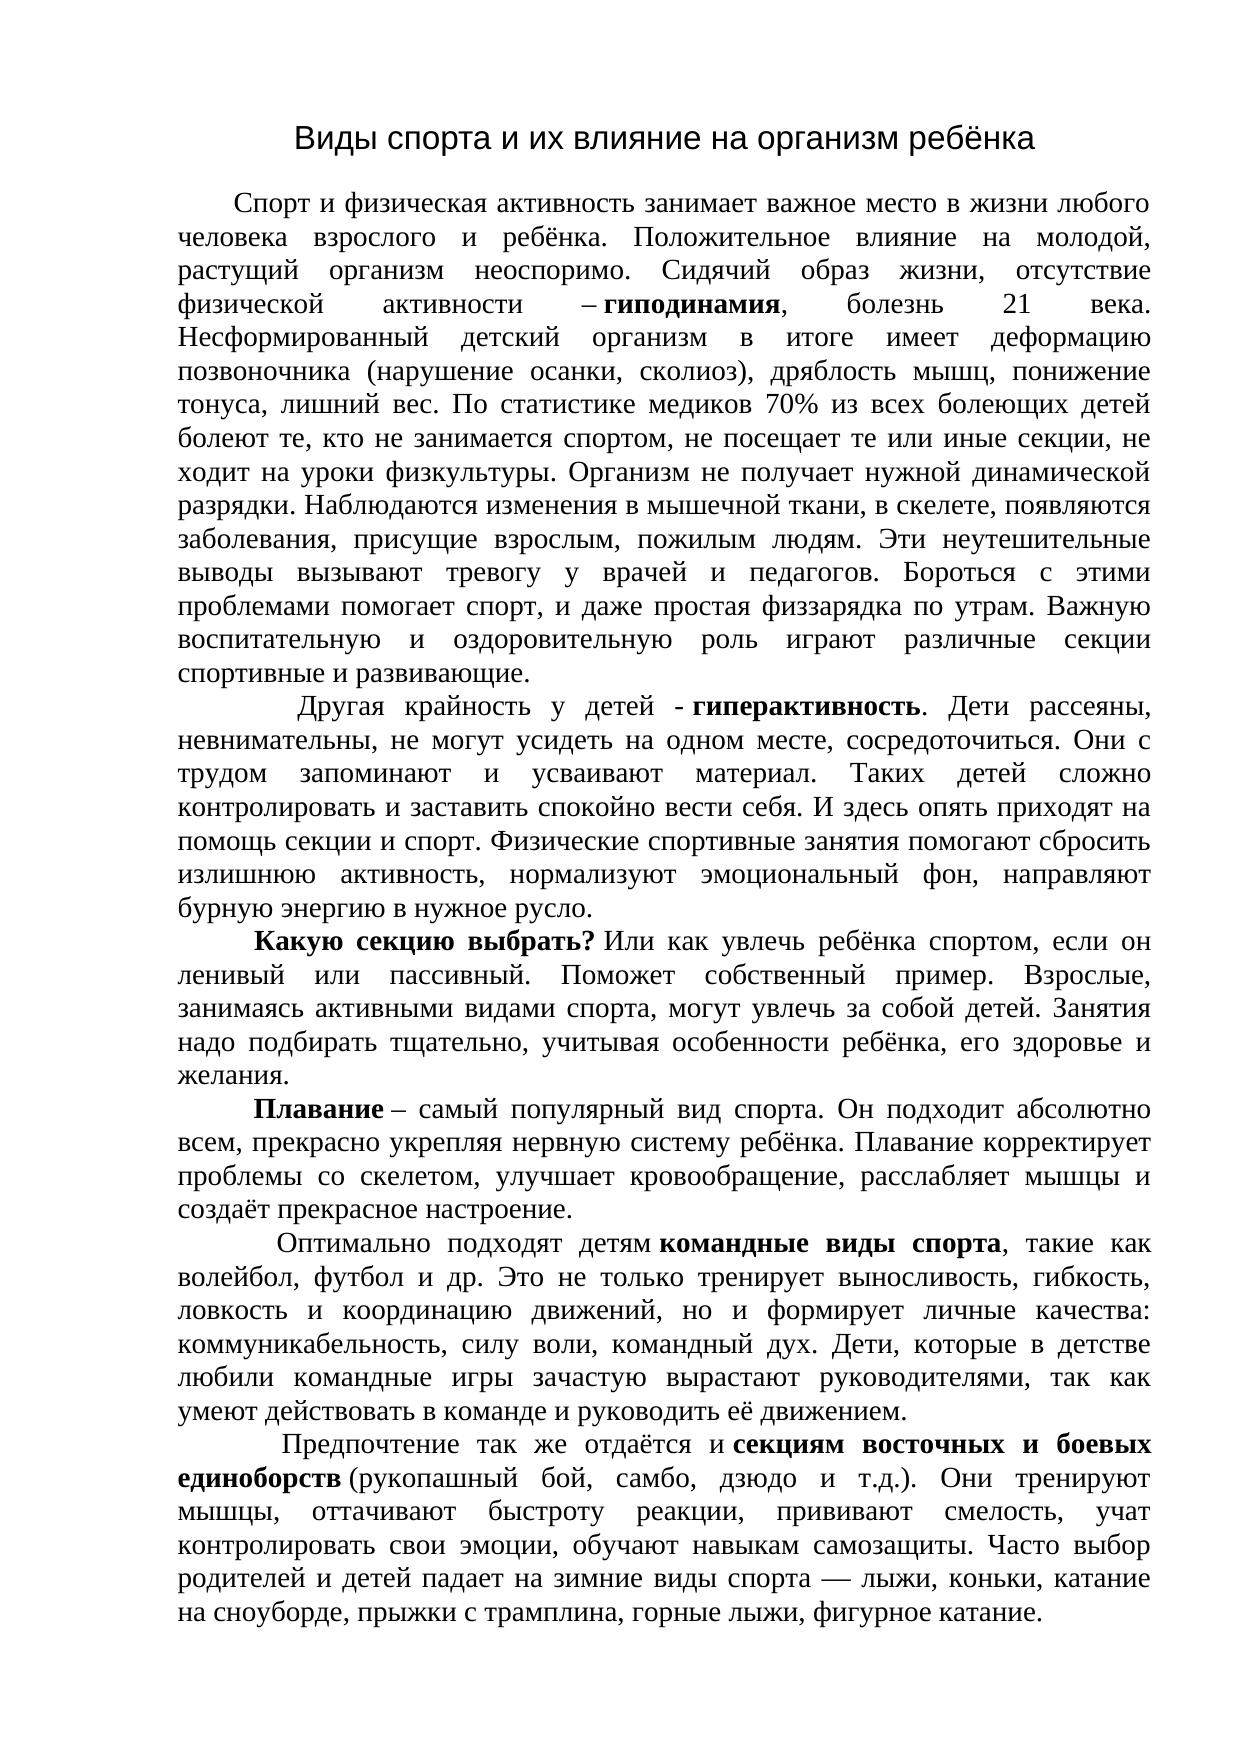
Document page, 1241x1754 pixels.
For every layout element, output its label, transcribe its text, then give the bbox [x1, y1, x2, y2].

text Предпочтение так же отдаётся и секциям восточных и боевых единоборств (рукопашный бой, самбо, дзюдо и т.д.). Они тренируют мышцы, оттачивают быстроту реакции, прививают смелость, учат контролировать свои эмоции, обучают навыкам самозащиты. Часто выбор родителей и детей падает на зимние виды спорта — лыжи, коньки, катание на сноуборде, прыжки с трамплина, горные лыжи, фигурное катание. [177, 1426, 1152, 1628]
text Какую секцию выбрать? Или как увлечь ребёнка спортом, если он ленивый или пассивный. Поможет собственный пример. Взрослые, занимаясь активными видами спорта, могут увлечь за собой детей. Занятия надо подбирать тщательно, учитывая особенности ребёнка, его здоровье и желания. [177, 923, 1152, 1091]
text Оптимально подходят детям командные виды спорта, такие как волейбол, футбол и др. Это не только тренирует выносливость, гибкость, ловкость и координацию движений, но и формирует личные качества: коммуникабельность, силу воли, командный дух. Дети, которые в детстве любили командные игры зачастую вырастают руководителями, так как умеют действовать в команде и руководить её движением. [177, 1225, 1152, 1426]
text Другая крайность у детей - гиперактивность. Дети рассеяны, невнимательны, не могут усидеть на одном месте, сосредоточиться. Они с трудом запоминают и усваивают материал. Таких детей сложно контролировать и заставить спокойно вести себя. И здесь опять приходят на помощь секции и спорт. Физические спортивные занятия помогают сбросить излишнюю активность, нормализуют эмоциональный фон, направляют бурную энергию в нужное русло. [177, 688, 1152, 923]
text Спорт и физическая активность занимает важное место в жизни любого человека взрослого и ребёнка. Положительное влияние на молодой, растущий организм неоспоримо. Сидячий образ жизни, отсутствие физической активности – гиподинамия, болезнь 21 века. Несформированный детский организм в итоге имеет деформацию позвоночника (нарушение осанки, сколиоз), дряблость мышц, понижение тонуса, лишний вес. По статистике медиков 70% из всех болеющих детей болеют те, кто не занимается спортом, не посещает те или иные секции, не ходит на уроки физкультуры. Организм не получает нужной динамической разрядки. Наблюдаются изменения в мышечной ткани, в скелете, появляются заболевания, присущие взрослым, пожилым людям. Эти неутешительные выводы вызывают тревогу у врачей и педагогов. Бороться с этими проблемами помогает спорт, и даже простая физзарядка по утрам. Важную воспитательную и оздоровительную роль играют различные секции спортивные и развивающие. [177, 185, 1152, 688]
text Виды спорта и их влияние на организм ребёнка [177, 118, 1152, 157]
text Плавание – самый популярный вид спорта. Он подходит абсолютно всем, прекрасно укрепляя нервную систему ребёнка. Плавание корректирует проблемы со скелетом, улучшает кровообращение, расслабляет мышцы и создаёт прекрасное настроение. [177, 1091, 1152, 1225]
